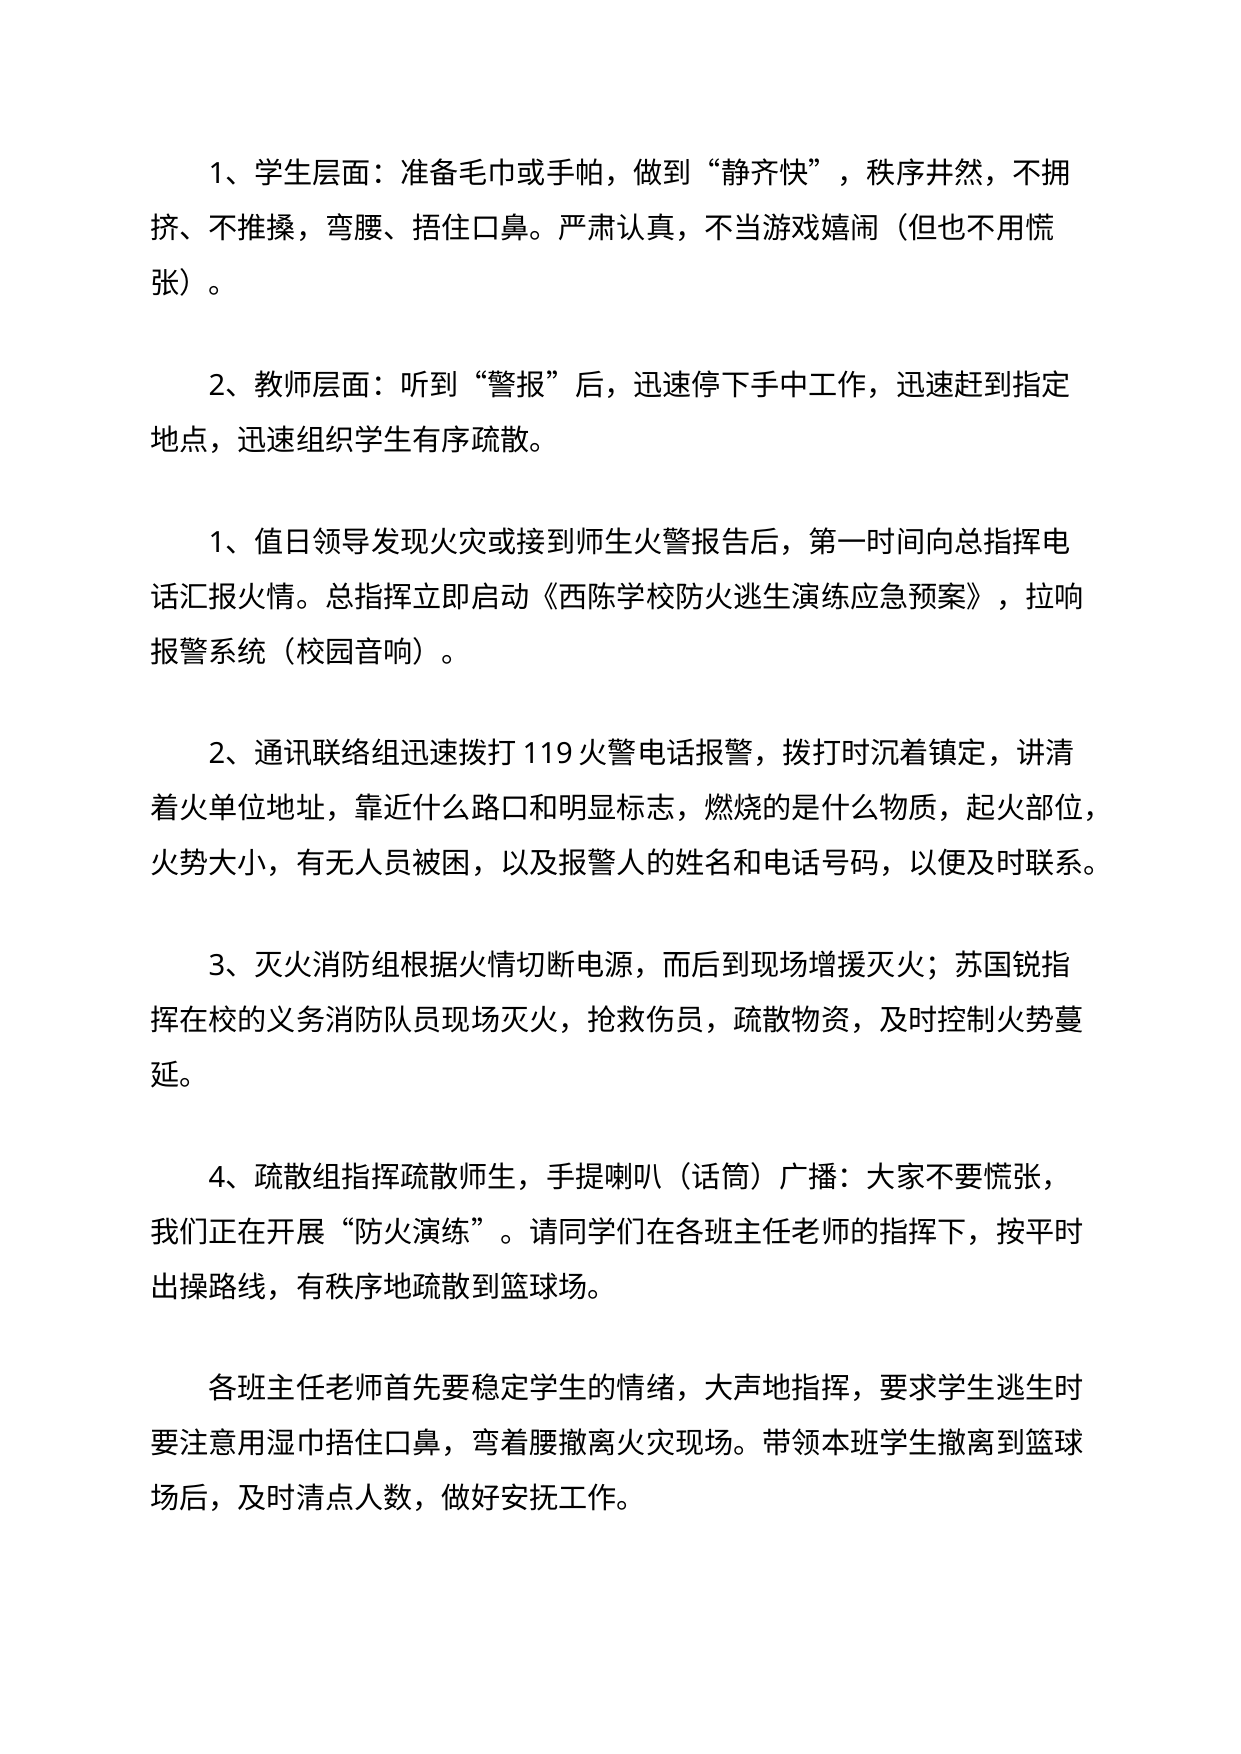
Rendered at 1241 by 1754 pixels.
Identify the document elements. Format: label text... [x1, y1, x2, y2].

text 1、学生层面：准备毛巾或手帕，做到“静齐快”，秩序井然，不拥挤、不推搡，弯腰、捂住口鼻。严肃认真，不当游戏嬉闹（但也不用慌张）。 [150, 150, 1090, 302]
text 3、灭火消防组根据火情切断电源，而后到现场增援灭火；苏国锐指挥在校的义务消防队员现场灭火，抢救伤员，疏散物资，及时控制火势蔓延。 [150, 942, 1090, 1094]
text 2、通讯联络组迅速拨打119火警电话报警，拨打时沉着镇定，讲清着火单位地址，靠近什么路口和明显标志，燃烧的是什么物质，起火部位，火势大小，有无人员被困，以及报警人的姓名和电话号码，以便及时联系。 [150, 730, 1090, 882]
text 各班主任老师首先要稳定学生的情绪，大声地指挥，要求学生逃生时要注意用湿巾捂住口鼻，弯着腰撤离火灾现场。带领本班学生撤离到篮球场后，及时清点人数，做好安抚工作。 [150, 1365, 1090, 1517]
text 1、值日领导发现火灾或接到师生火警报告后，第一时间向总指挥电话汇报火情。总指挥立即启动《西陈学校防火逃生演练应急预案》，拉响报警系统（校园音响）。 [150, 518, 1090, 671]
text 4、疏散组指挥疏散师生，手提喇叭（话筒）广播：大家不要慌张，我们正在开展“防火演练”。请同学们在各班主任老师的指挥下，按平时出操路线，有秩序地疏散到篮球场。 [150, 1153, 1090, 1306]
text 2、教师层面：听到“警报”后，迅速停下手中工作，迅速赶到指定地点，迅速组织学生有序疏散。 [150, 362, 1090, 459]
